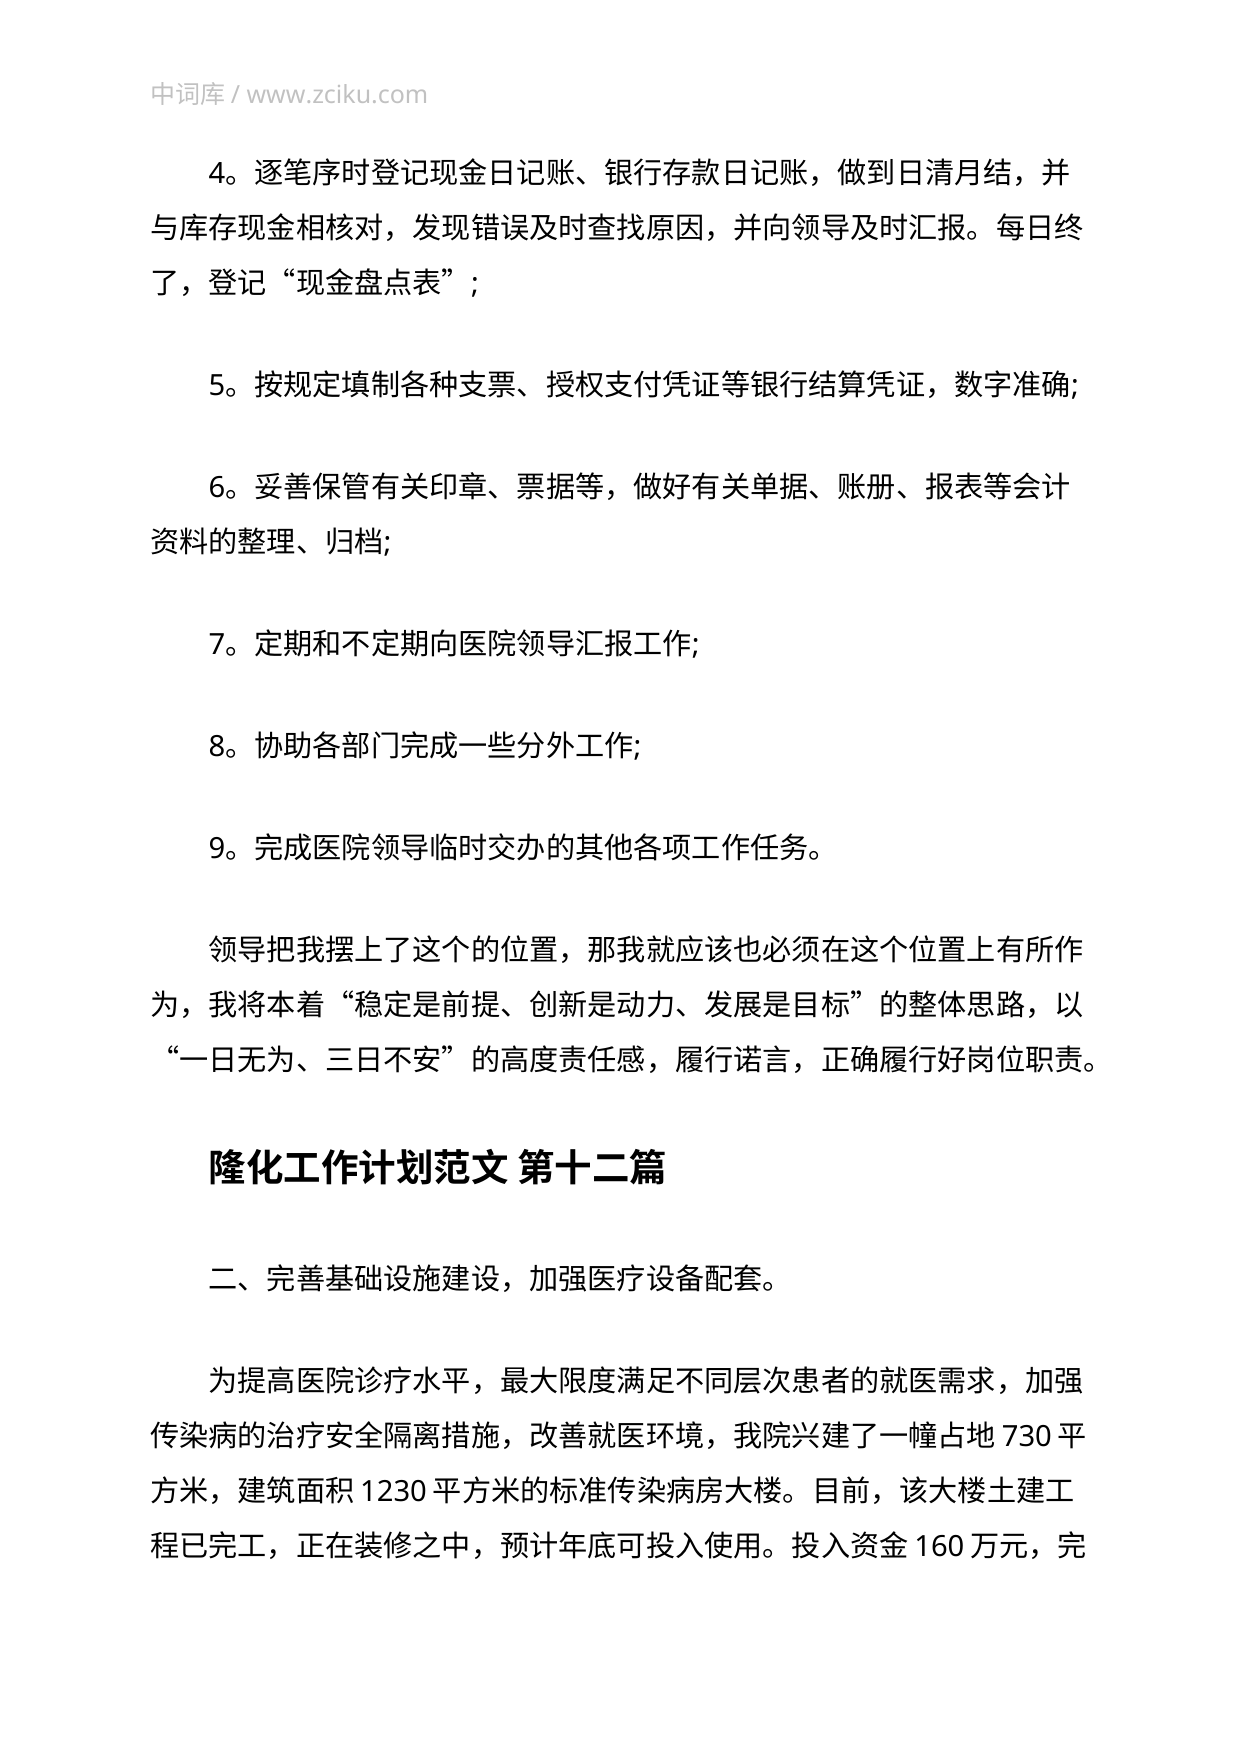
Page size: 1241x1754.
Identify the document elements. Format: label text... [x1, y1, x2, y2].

text 6。妥善保管有关印章、票据等，做好有关单据、账册、报表等会计资料的整理、归档; [150, 464, 1090, 561]
text 隆化工作计划范文 第十二篇 [150, 1138, 1090, 1193]
text 9。完成医院领导临时交办的其他各项工作任务。 [150, 825, 1090, 867]
text 8。协助各部门完成一些分外工作; [150, 723, 1090, 765]
text 领导把我摆上了这个的位置，那我就应该也必须在这个位置上有所作为，我将本着“稳定是前提、创新是动力、发展是目标”的整体思路，以“一日无为、三日不安”的高度责任感，履行诺言，正确履行好岗位职责。 [150, 927, 1090, 1079]
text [150, 1357, 1090, 1565]
text 二、完善基础设施建设，加强医疗设备配套。 [150, 1256, 1090, 1298]
text 5。按规定填制各种支票、授权支付凭证等银行结算凭证，数字准确; [150, 362, 1090, 404]
text 7。定期和不定期向医院领导汇报工作; [150, 621, 1090, 663]
text 4。逐笔序时登记现金日记账、银行存款日记账，做到日清月结，并与库存现金相核对，发现错误及时查找原因，并向领导及时汇报。每日终了，登记“现金盘点表”; [150, 150, 1090, 302]
